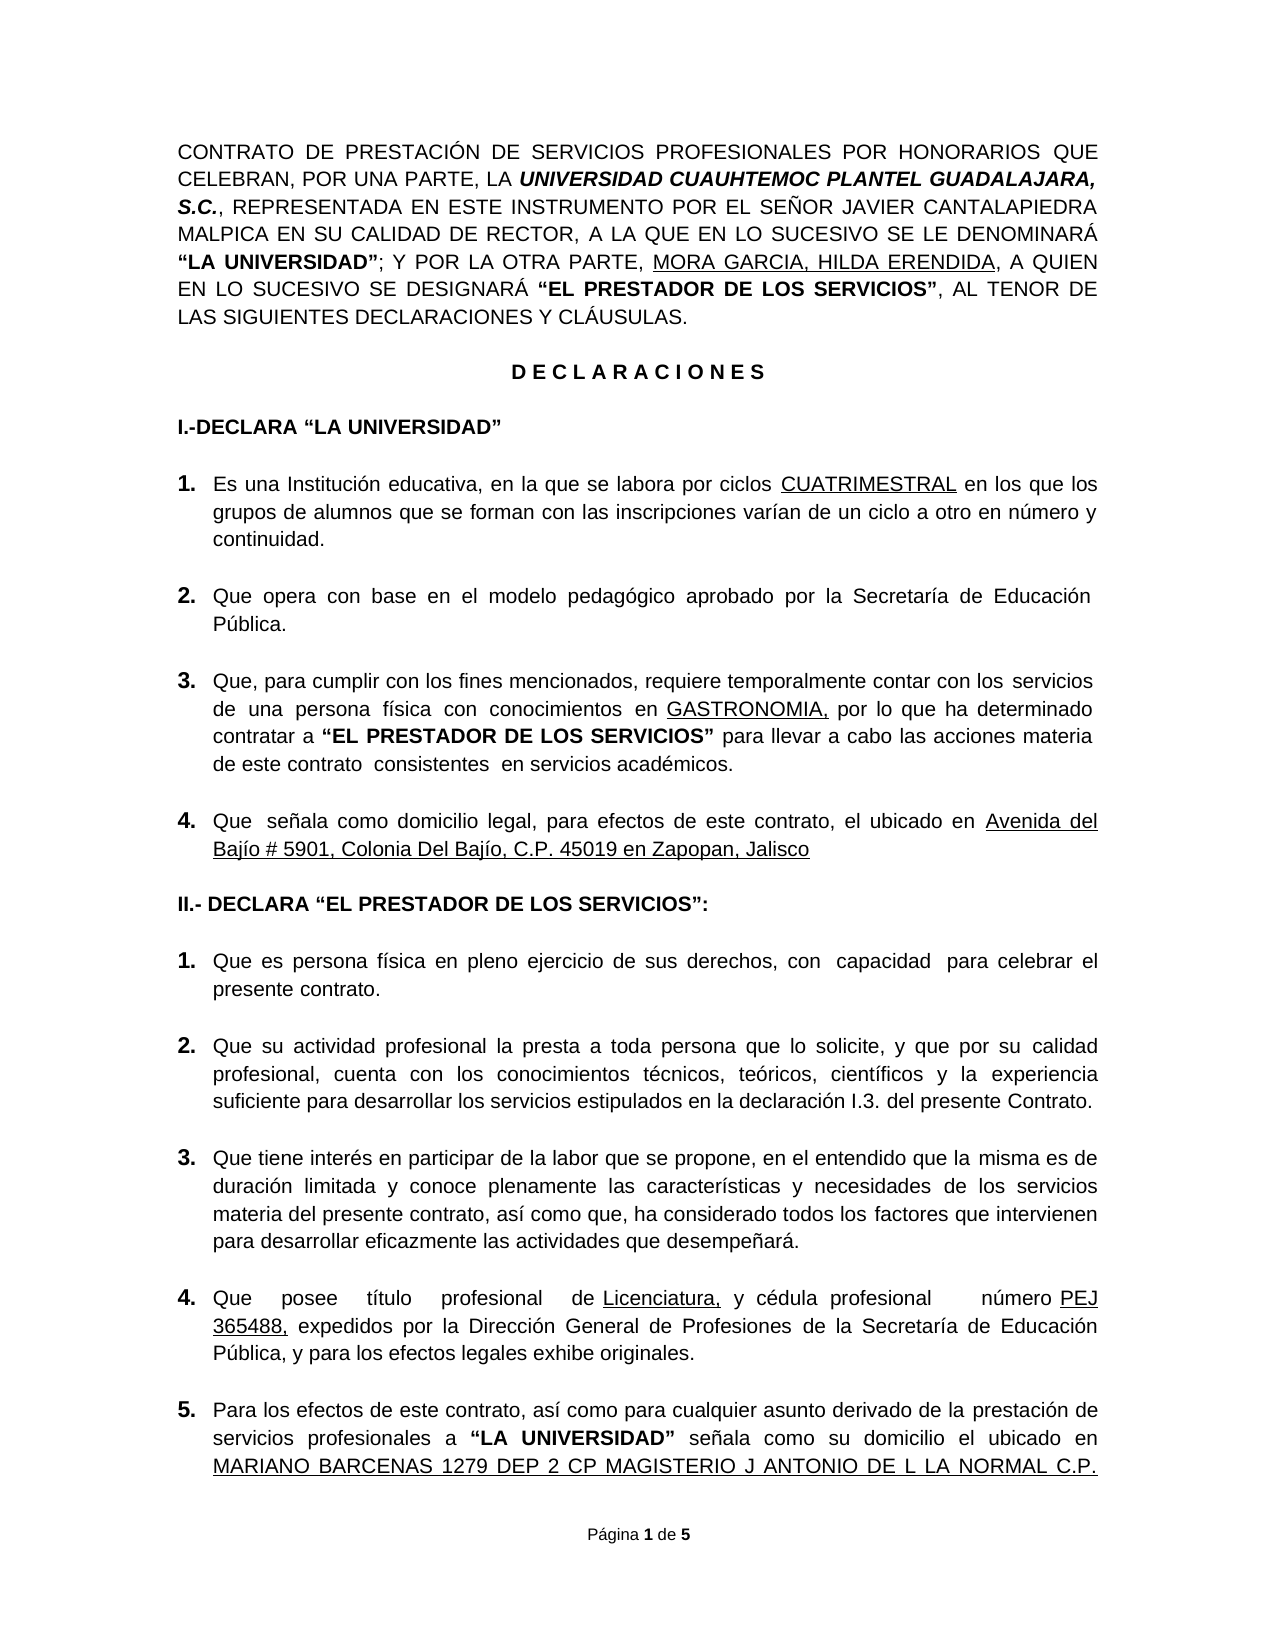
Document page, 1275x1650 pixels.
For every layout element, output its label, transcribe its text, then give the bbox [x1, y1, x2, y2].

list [177, 1396, 1098, 1478]
list Que tiene interés en participar de la labor que se propone, en el entendido que la misma es de duración limitada y conoce plenamente las características y necesidades de los servicios materia del presente contrato, así como que, ha considerado todos los factores que intervienen para desarrollar eficazmente las actividades que desempeñará. [177, 1144, 1098, 1253]
list Que posee título profesional de Licenciatura, y cédula profesional número PEJ 365488, expedidos por la Dirección General de Profesiones de la Secretaría de Educación Pública, y para los efectos legales exhibe originales. [177, 1284, 1098, 1365]
list Que su actividad profesional la presta a toda persona que lo solicite, y que por su calidad profesional, cuenta con los conocimientos técnicos, teóricos, científicos y la experiencia suficiente para desarrollar los servicios estipulados en la declaración I.3. del presente Contrato. [177, 1032, 1098, 1113]
list Que es persona física en pleno ejercicio de sus derechos, con capacidad para celebrar el presente contrato. [177, 947, 1098, 1001]
text CONTRATO DE PRESTACIÓN DE SERVICIOS PROFESIONALES POR HONORARIOS QUE CELEBRAN, POR UNA PARTE, LA UNIVERSIDAD CUAUHTEMOC PLANTEL GUADALAJARA, S.C., REPRESENTADA EN ESTE INSTRUMENTO POR EL SEÑOR JAVIER CANTALAPIEDRA MALPICA EN SU CALIDAD DE RECTOR, A LA QUE EN LO SUCESIVO SE LE DENOMINARÁ “LA UNIVERSIDAD”; Y POR LA OTRA PARTE, MORA GARCIA, HILDA ERENDIDA, A QUIEN EN LO SUCESIVO SE DESIGNARÁ “EL PRESTADOR DE LOS SERVICIOS”, AL TENOR DE LAS SIGUIENTES DECLARACIONES Y CLÁUSULAS. [177, 139, 1098, 328]
list Que señala como domicilio legal, para efectos de este contrato, el ubicado en Avenida del Bajío # 5901, Colonia Del Bajío, C.P. 45019 en Zapopan, Jalisco [177, 807, 1098, 861]
text I.-DECLARA “LA UNIVERSIDAD” [177, 414, 1110, 438]
list Es una Institución educativa, en la que se labora por ciclos CUATRIMESTRAL en los que los grupos de alumnos que se forman con las inscripciones varían de un ciclo a otro en número y continuidad. [177, 469, 1098, 551]
subtitle II.- DECLARA “EL PRESTADOR DE LOS SERVICIOS”: [177, 892, 1110, 916]
list Que opera con base en el modelo pedagógico aprobado por la Secretaría de Educación Pública. [177, 582, 1092, 636]
list Que, para cumplir con los fines mencionados, requiere temporalmente contar con los servicios de una persona física con conocimientos en GASTRONOMIA, por lo que ha determinado contratar a “EL PRESTADOR DE LOS SERVICIOS” para llevar a cabo las acciones materia de este contrato consistentes en servicios académicos. [177, 667, 1093, 776]
subtitle D E C L A R A C I O N E S [177, 359, 1098, 383]
